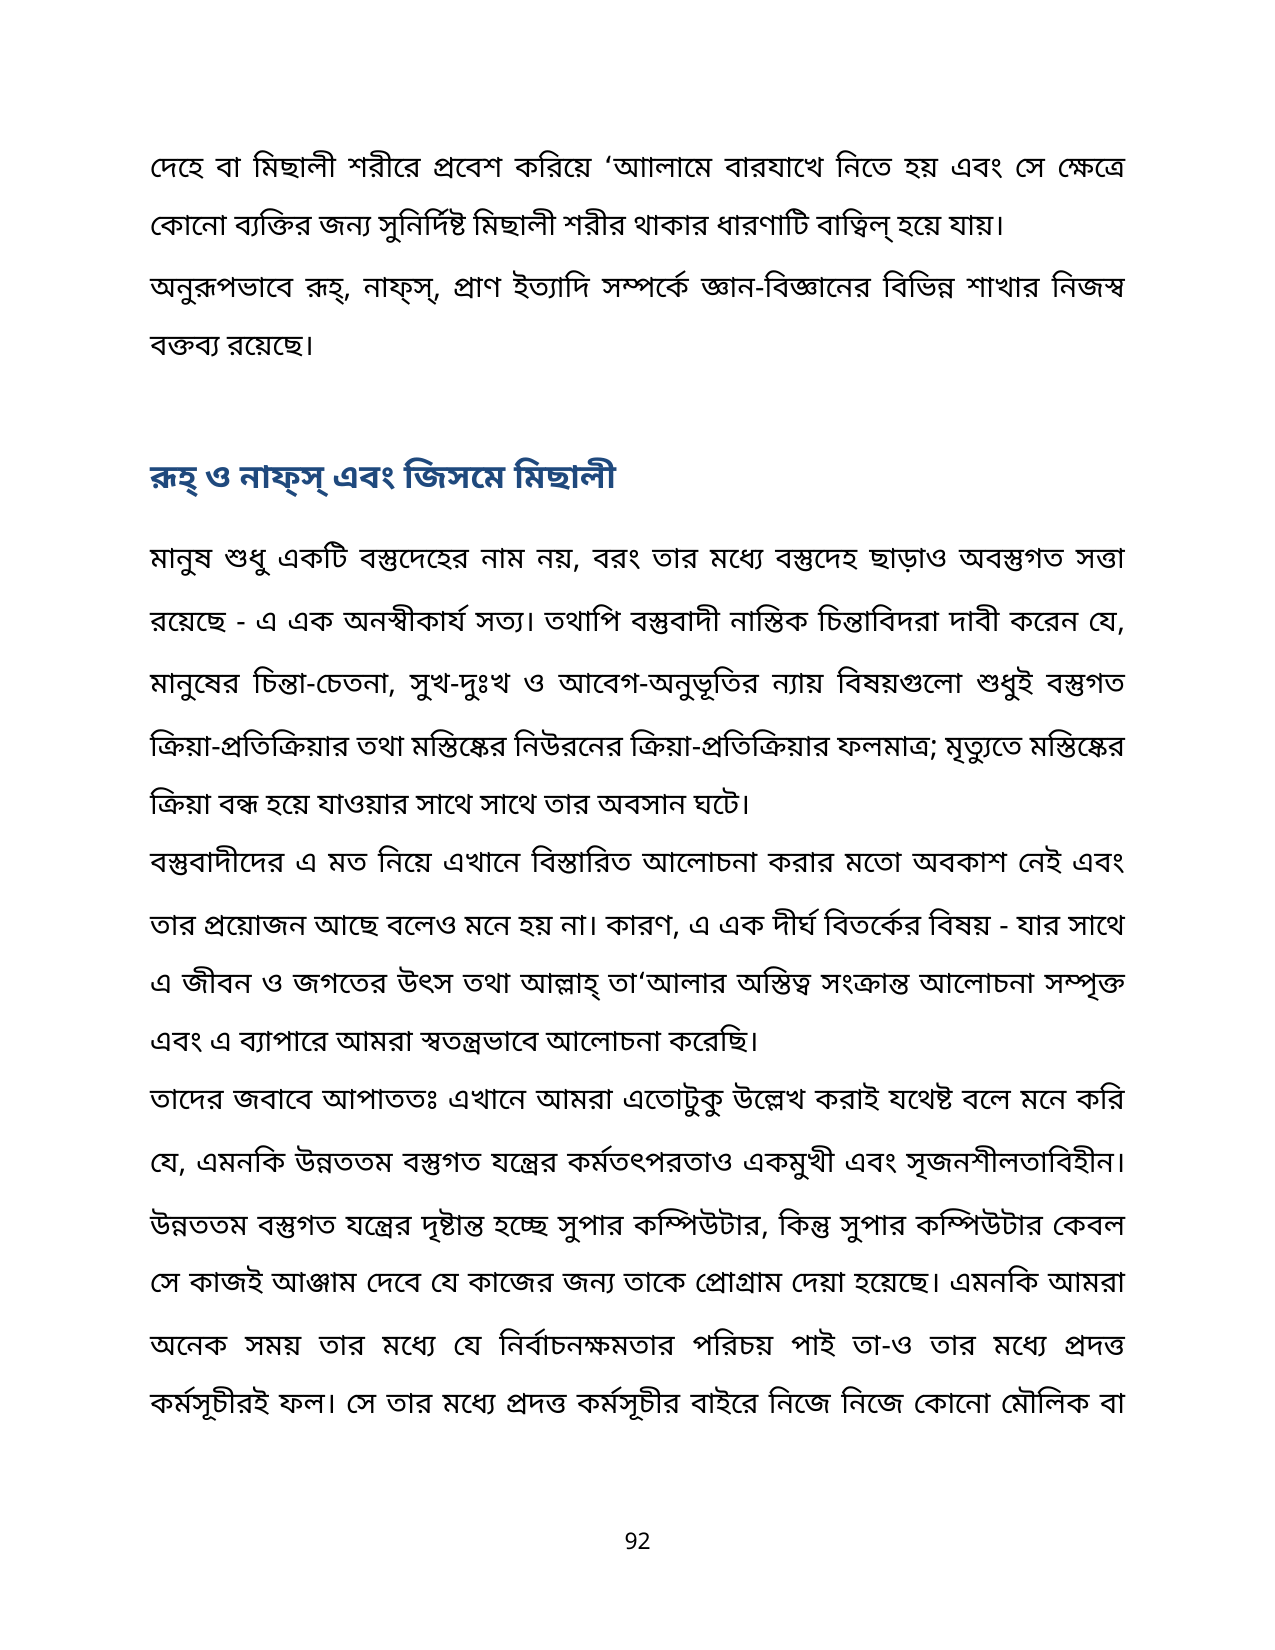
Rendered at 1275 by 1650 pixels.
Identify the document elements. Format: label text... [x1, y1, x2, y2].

text বস্তুবাদীদের এ মত নিয়ে এখানে বিস্তারিত আলোচনা করার মতো অবকাশ নেই এবং তার প্রয়োজন আছে বলেও মনে হয় না। কারণ, এ এক দীর্ঘ বিতর্কের বিষয় - যার সাথে এ জীবন ও জগতের উৎস তথা আল্লাহ্ তা‘আলার অস্তিত্ব সংক্রান্ত আলোচনা সম্পৃক্ত এবং এ ব্যাপারে আমরা স্বতন্ত্রভাবে আলোচনা করেছি। [150, 846, 1125, 1063]
text অনুরূপভাবে রূহ্, নাফ্স্, প্রাণ ইত্যাদি সম্পর্কে জ্ঞান-বিজ্ঞানের বিভিন্ন শাখার নিজস্ব বক্তব্য রয়েছে। [150, 266, 1125, 367]
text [150, 1083, 1125, 1426]
text মানুষ শুধু একটি বস্তুদেহের নাম নয়, বরং তার মধ্যে বস্তুদেহ ছাড়াও অবস্তুগত সত্তা রয়েছে - এ এক অনস্বীকার্য সত্য। তথাপি বস্তুবাদী নাস্তিক চিন্তাবিদরা দাবী করেন যে, মানুষের চিন্তা-চেতনা, সুখ-দুঃখ ও আবেগ-অনুভূতির ন্যায় বিষয়গুলো শুধুই বস্তুগত ক্রিয়া-প্রতিক্রিয়ার তথা মস্তিষ্কের নিউরনের ক্রিয়া-প্রতিক্রিয়ার ফলমাত্র; মৃত্যুতে মস্তিষ্কের ক্রিয়া বন্ধ হয়ে যাওয়ার সাথে সাথে তার অবসান ঘটে। [150, 537, 1125, 826]
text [150, 150, 1125, 247]
subtitle রূহ্ ও নাফ্স্ এবং জিসমে মিছালী [150, 458, 1125, 502]
